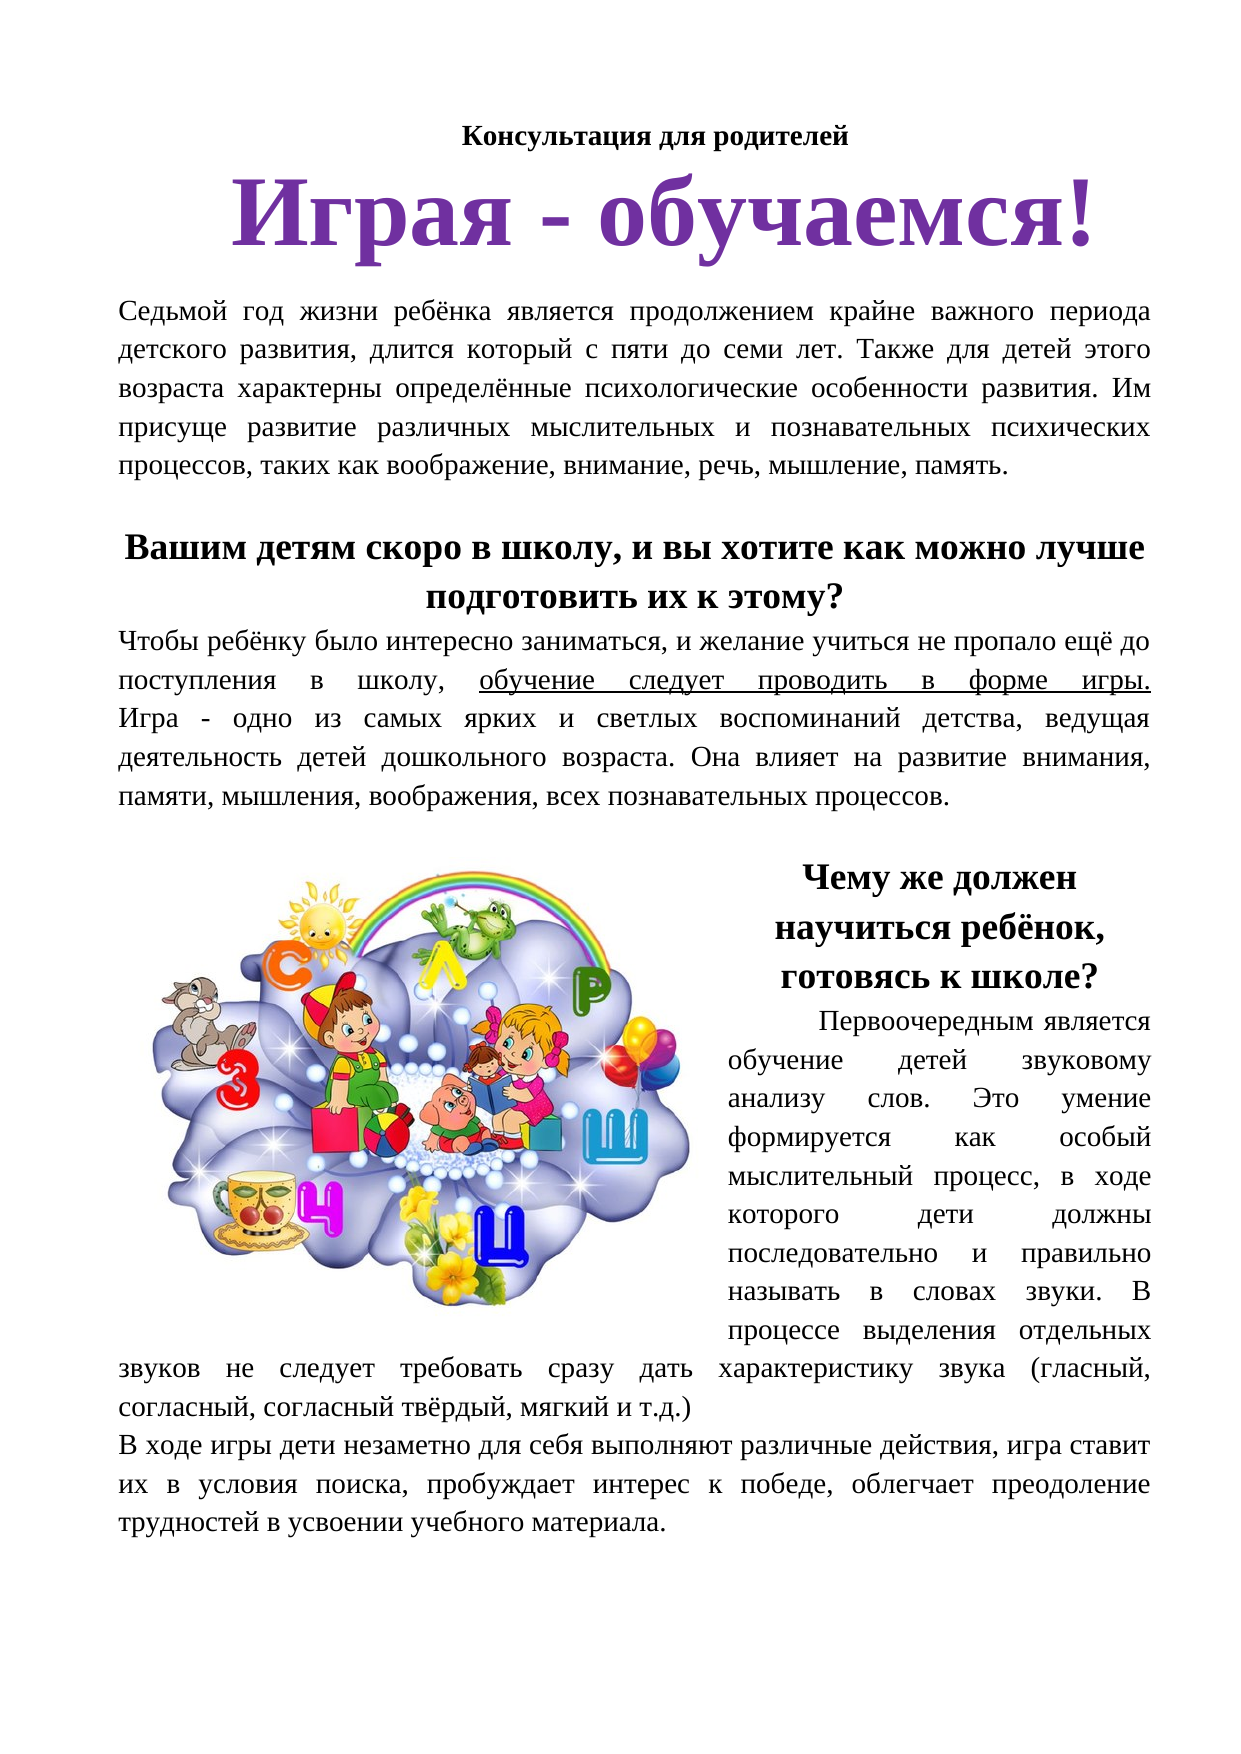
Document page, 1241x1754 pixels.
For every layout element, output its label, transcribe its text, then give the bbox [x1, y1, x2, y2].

text Чему же должен научиться ребёнок, готовясь к школе? [118, 855, 1152, 997]
text Играя - обучаемся! [177, 152, 1152, 267]
text Чтобы ребёнку было интересно заниматься, и желание учиться не пропало ещё до поступления в школу, обучение следует проводить в форме игры. Игра - одно из самых ярких и светлых воспоминаний детства, ведущая деятельность детей дошкольного возраста. Она влияет на развитие внимания, памяти, мышления, воображения, всех познавательных процессов. [118, 623, 1152, 811]
text Седьмой год жизни ребёнка является продолжением крайне важного периода детского развития, длится который с пяти до семи лет. Также для детей этого возраста характерны определённые психологические особенности развития. Им присуще развитие различных мыслительных и познавательных психических процессов, таких как воображение, внимание, речь, мышление, память. [118, 293, 1152, 481]
picture [122, 857, 709, 1317]
text Вашим детям скоро в школу, и вы хотите как можно лучше подготовить их к этому? [118, 524, 1152, 617]
text Консультация для родителей [177, 118, 1152, 152]
text Первоочередным является обучение детей звуковому анализу слов. Это умение формируется как особый мыслительный процесс, в ходе которого дети должны последовательно и правильно называть в словах звуки. В процессе выделения отдельных звуков не следует требовать сразу дать характеристику звука (гласный, согласный, согласный твёрдый, мягкий и т.д.) [118, 1003, 1152, 1422]
text В ходе игры дети незаметно для себя выполняют различные действия, игра ставит их в условия поиска, пробуждает интерес к победе, облегчает преодоление трудностей в усвоении учебного материала. [118, 1427, 1152, 1538]
